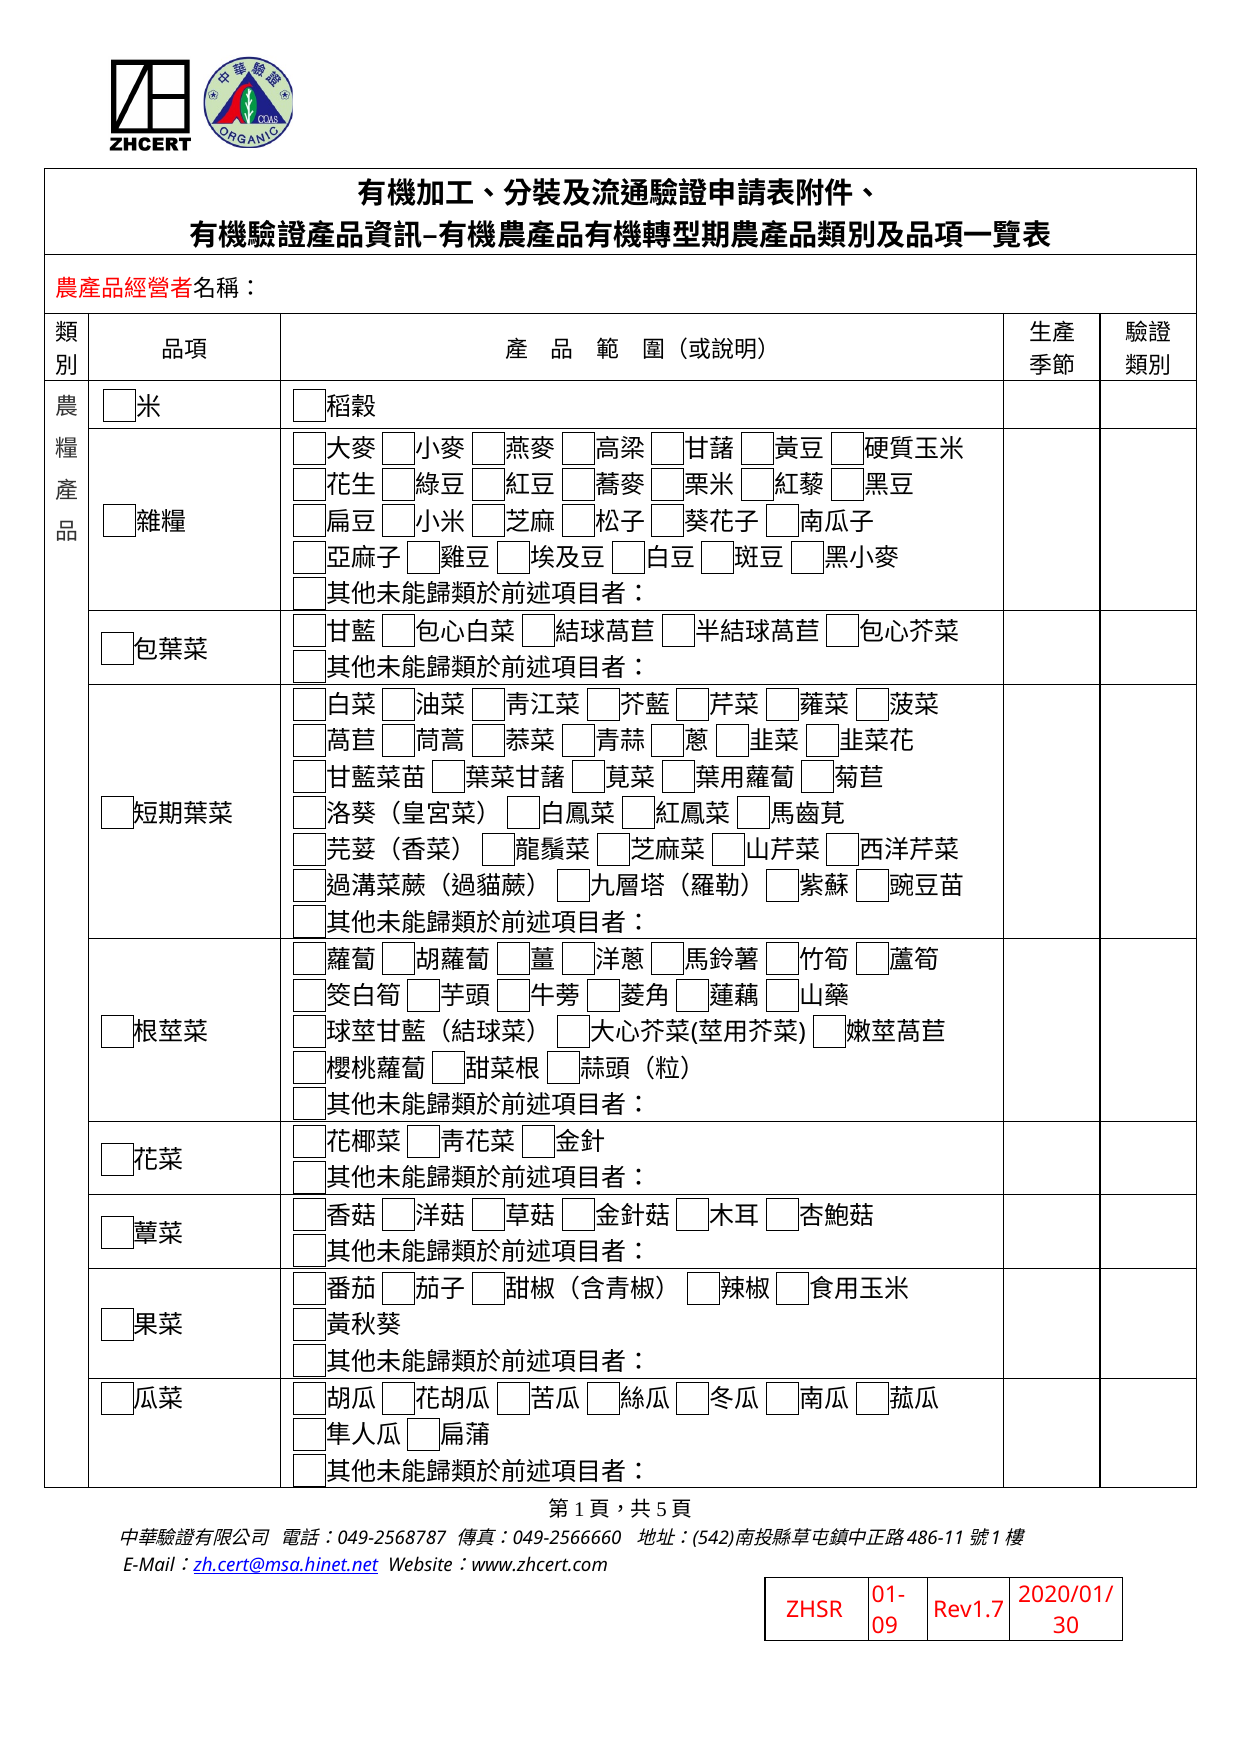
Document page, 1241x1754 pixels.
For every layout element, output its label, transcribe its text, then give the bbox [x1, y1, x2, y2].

table_cell 蘿蔔 胡蘿蔔 薑 洋蔥 馬鈴薯 竹筍 蘆筍 筊白筍 芋頭 牛蒡 菱角 蓮藕 山藥 球莖甘藍（結球菜） 大心芥菜(莖用芥菜) 嫩莖萵苣 櫻桃蘿蔔 甜菜根 蒜頭（粒） 其他未能歸類於前述項目者： [281, 939, 1003, 1121]
table_cell 瓜菜 [89, 1379, 280, 1487]
table_cell [1004, 1379, 1099, 1487]
table_cell 農產品經營者名稱： [45, 255, 1196, 313]
table_cell 生產 季節 [1004, 314, 1099, 380]
table_cell [1004, 939, 1099, 1121]
table_cell 雜糧 [89, 429, 280, 610]
table_cell 白菜 油菜 靑江菜 芥藍 芹菜 蕹菜 菠菜 萵苣 茼蒿 菾菜 青蒜 蔥 韭菜 韭菜花 甘藍菜苗 葉菜甘藷 莧菜 葉用蘿蔔 菊苣 洛葵（皇宮菜） 白鳳菜 紅鳳菜 馬齒莧 芫荽（香菜） 龍鬚菜 芝麻菜 山芹菜 西洋芹菜 過溝菜蕨（過貓蕨） 九層塔（羅勒）紫蘇 豌豆苗 其他未能歸類於前述項目者： [281, 685, 1003, 938]
table_cell 果菜 [89, 1269, 280, 1377]
table_cell [1101, 1122, 1196, 1194]
table_cell 大麥 小麥 燕麥 高梁 甘藷 黃豆 硬質玉米 花生 綠豆 紅豆 蕎麥 栗米 紅藜 黑豆 扁豆 小米 芝麻 松子 葵花子 南瓜子 亞麻子 雞豆 埃及豆 白豆 斑豆 黑小麥 其他未能歸類於前述項目者： [281, 429, 1003, 610]
table_cell [1101, 1195, 1196, 1268]
picture [202, 55, 293, 147]
table_cell [1004, 611, 1099, 683]
table_cell [1004, 381, 1099, 428]
table_cell 驗證 類別 [1101, 314, 1196, 380]
table_cell 胡瓜 花胡瓜 苦瓜 絲瓜 冬瓜 南瓜 菰瓜 隼人瓜 扁蒲 其他未能歸類於前述項目者： [281, 1379, 1003, 1487]
table_cell 香菇 洋菇 草菇 金針菇 木耳 杏鮑菇 其他未能歸類於前述項目者： [281, 1195, 1003, 1268]
table_cell 稻穀 [281, 381, 1003, 428]
table_cell 蕈菜 [89, 1195, 280, 1268]
table_cell [1004, 1195, 1099, 1268]
table_cell [1101, 429, 1196, 610]
table_cell [1004, 429, 1099, 610]
table_cell 番茄 茄子 甜椒（含青椒） 辣椒 食用玉米 黃秋葵 其他未能歸類於前述項目者： [281, 1269, 1003, 1377]
table_cell 短期葉菜 [89, 685, 280, 938]
table_cell [1004, 685, 1099, 938]
table_cell [1004, 1122, 1099, 1194]
table_cell 產 品 範 圍（或說明） [281, 314, 1003, 380]
table_cell 米 [89, 381, 280, 428]
table_cell [1101, 611, 1196, 683]
table_cell 農糧產品 [45, 381, 88, 1487]
table_cell [1101, 1269, 1196, 1377]
table_cell [1004, 1269, 1099, 1377]
table_cell 包葉菜 [89, 611, 280, 683]
picture [108, 56, 192, 152]
table_cell 花菜 [89, 1122, 280, 1194]
table_cell 甘藍 包心白菜 結球萵苣 半結球萵苣 包心芥菜 其他未能歸類於前述項目者： [281, 611, 1003, 683]
table_header 有機加工、分裝及流通驗證申請表附件、 有機驗證產品資訊–有機農產品有機轉型期農產品類別及品項一覽表 [45, 169, 1196, 254]
table_cell 花椰菜 靑花菜 金針 其他未能歸類於前述項目者： [281, 1122, 1003, 1194]
table_cell 品項 [89, 314, 280, 380]
table_cell [1101, 685, 1196, 938]
table_cell 類別 [45, 314, 88, 380]
table_cell 根莖菜 [89, 939, 280, 1121]
table_cell [1101, 1379, 1196, 1487]
table_cell [1101, 939, 1196, 1121]
table_cell [1101, 381, 1196, 428]
